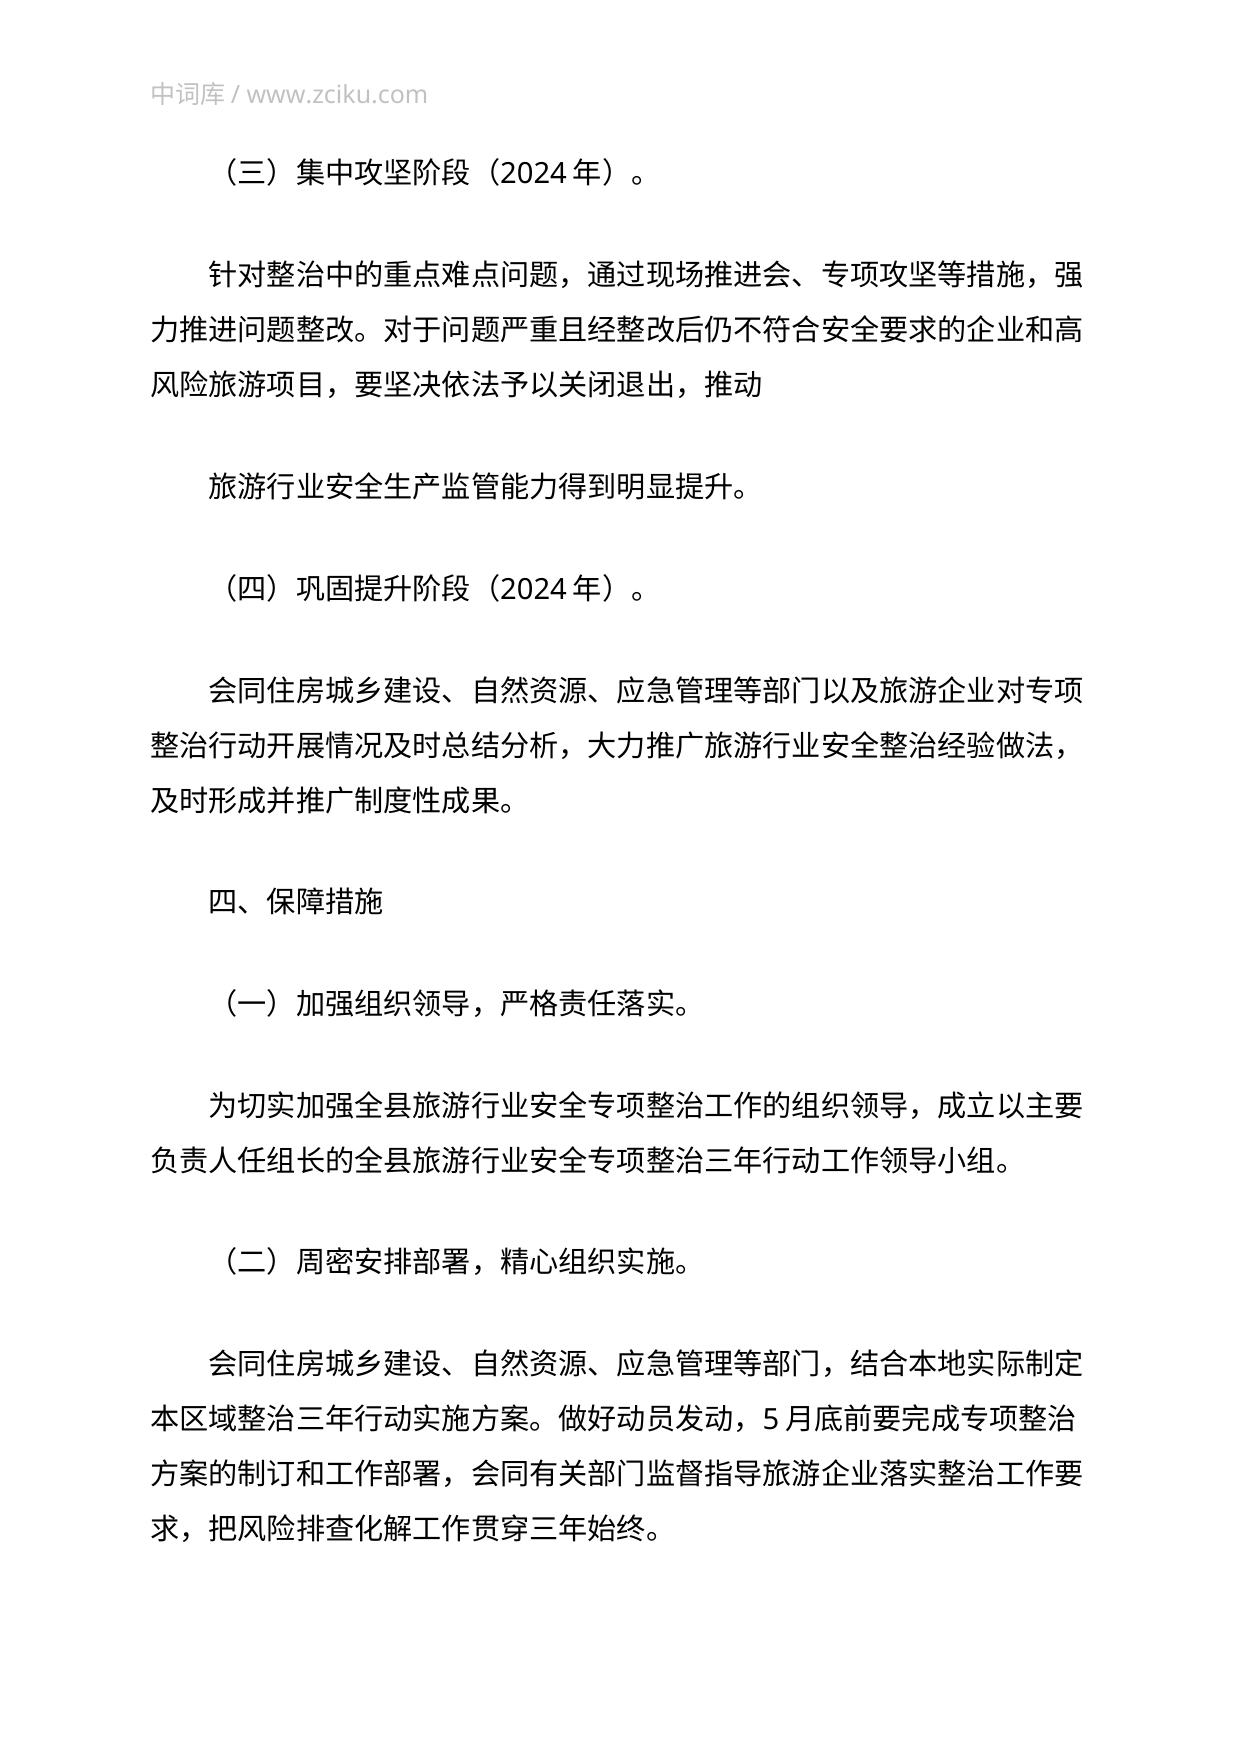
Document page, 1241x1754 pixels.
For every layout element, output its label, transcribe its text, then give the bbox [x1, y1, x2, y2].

text 会同住房城乡建设、自然资源、应急管理等部门，结合本地实际制定本区域整治三年行动实施方案。做好动员发动，5月底前要完成专项整治方案的制订和工作部署，会同有关部门监督指导旅游企业落实整治工作要求，把风险排查化解工作贯穿三年始终。 [150, 1341, 1090, 1548]
text 四、保障措施 [150, 879, 1090, 921]
text 旅游行业安全生产监管能力得到明显提升。 [150, 463, 1090, 506]
text 为切实加强全县旅游行业安全专项整治工作的组织领导，成立以主要负责人任组长的全县旅游行业安全专项整治三年行动工作领导小组。 [150, 1082, 1090, 1179]
text （三）集中攻坚阶段（2024年）。 [150, 150, 1090, 192]
text （四）巩固提升阶段（2024年）。 [150, 565, 1090, 608]
text 针对整治中的重点难点问题，通过现场推进会、专项攻坚等措施，强力推进问题整改。对于问题严重且经整改后仍不符合安全要求的企业和高风险旅游项目，要坚决依法予以关闭退出，推动 [150, 252, 1090, 404]
text 会同住房城乡建设、自然资源、应急管理等部门以及旅游企业对专项整治行动开展情况及时总结分析，大力推广旅游行业安全整治经验做法，及时形成并推广制度性成果。 [150, 667, 1090, 819]
text （二）周密安排部署，精心组织实施。 [150, 1239, 1090, 1281]
text （一）加强组织领导，严格责任落实。 [150, 981, 1090, 1023]
